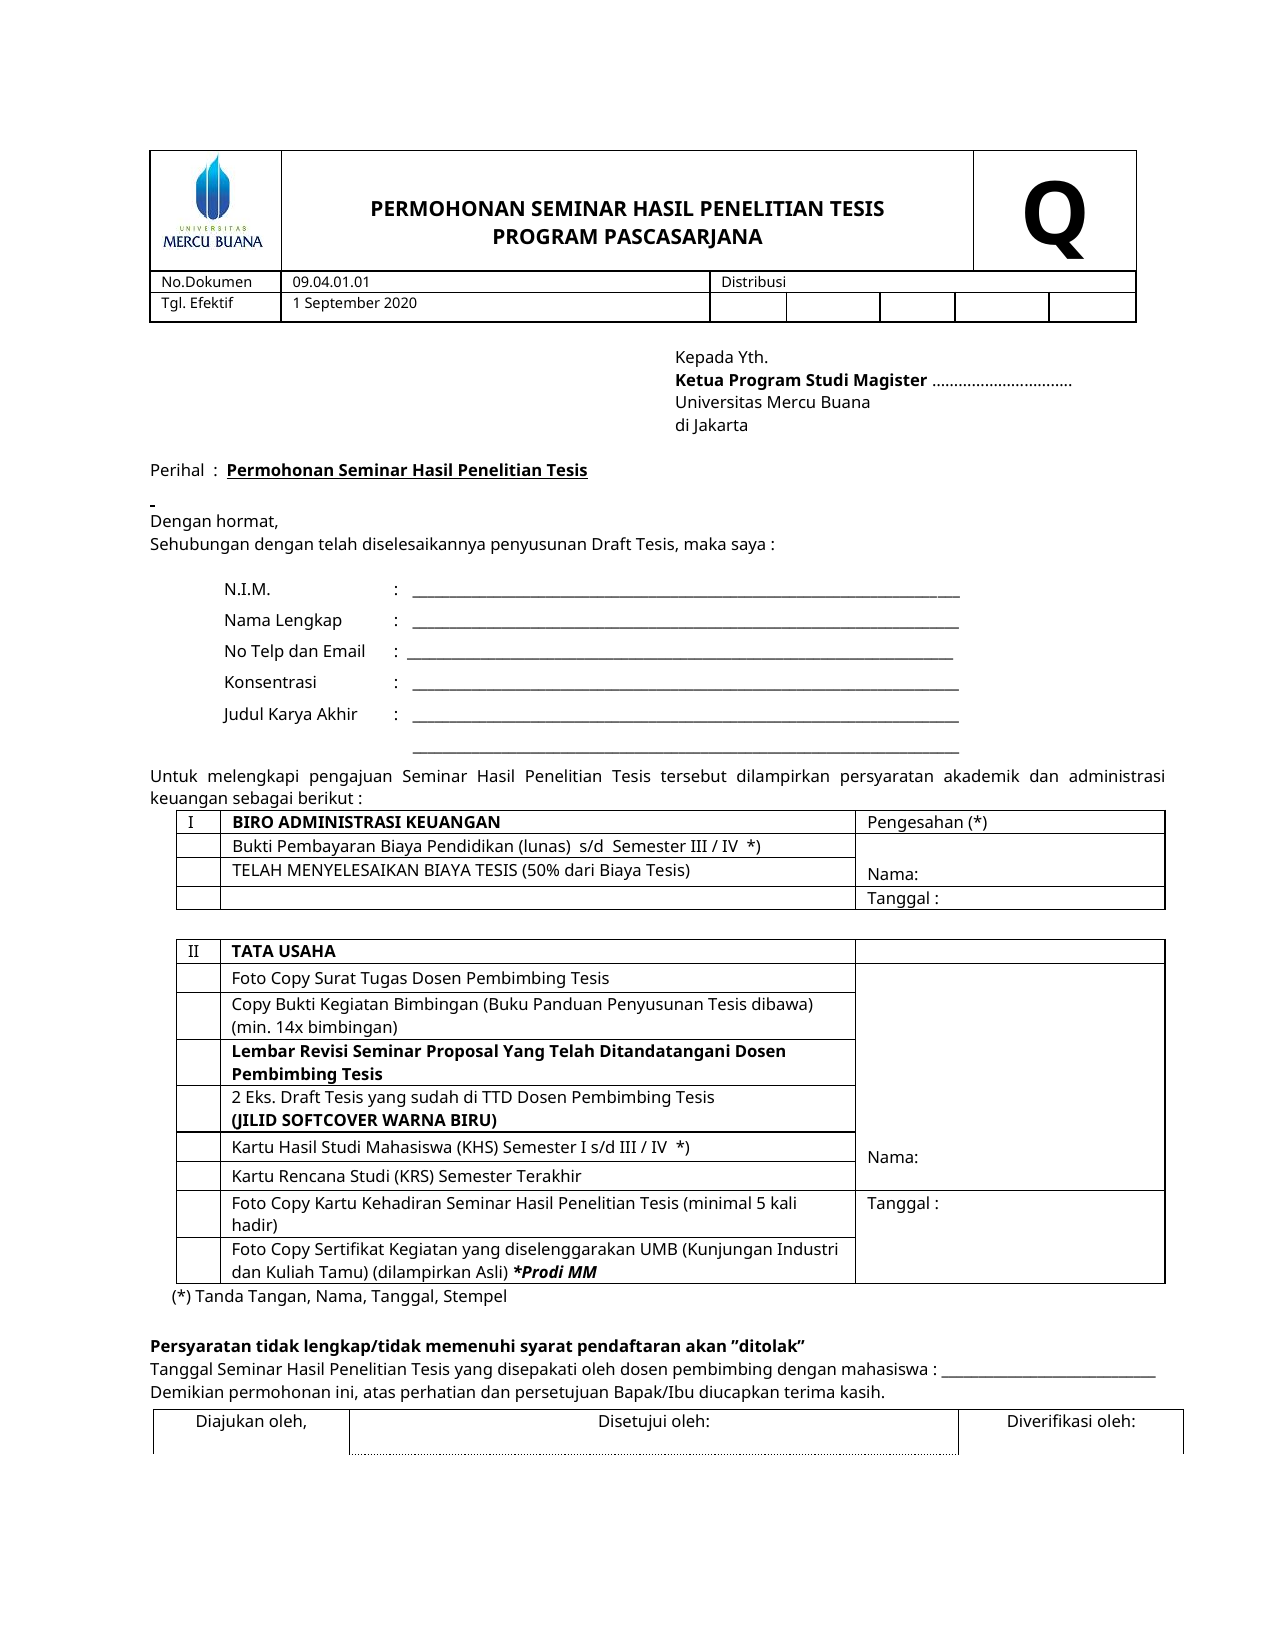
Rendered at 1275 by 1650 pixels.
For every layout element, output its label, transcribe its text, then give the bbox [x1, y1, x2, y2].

table_cell 2 Eks. Draft Tesis yang sudah di TTD Dosen Pembimbing Tesis (JILID SOFTCOVER WARNA BIRU) [221, 1086, 855, 1131]
table_cell Nama: [856, 834, 1164, 886]
table_cell [1050, 293, 1135, 321]
table_cell [787, 293, 879, 321]
table_cell Kartu Rencana Studi (KRS) Semester Terakhir [221, 1162, 855, 1190]
table_cell [711, 293, 786, 321]
text Sehubungan dengan telah diselesaikannya penyusunan Draft Tesis, maka saya : [150, 532, 1167, 555]
text Konsentrasi : __________________________________________________________________________ [150, 671, 1167, 694]
table_cell Nama: [856, 964, 1164, 1190]
text Demikian permohonan ini, atas perhatian dan persetujuan Bapak/Ibu diucapkan terima kasih. [150, 1380, 1167, 1403]
text Ketua Program Studi Magister ………………………….. [562, 368, 1241, 391]
table_cell [177, 1191, 220, 1237]
table_cell No.Dokumen [151, 272, 280, 292]
table_cell [177, 993, 220, 1038]
table_cell Bukti Pembayaran Biaya Pendidikan (lunas) s/d Semester III / IV *) [221, 834, 855, 857]
table_header II [177, 940, 220, 962]
picture [161, 151, 264, 250]
table_cell [881, 293, 954, 321]
table_cell [177, 1162, 220, 1190]
table_header [151, 151, 281, 270]
text Perihal : Permohonan Seminar Hasil Penelitian Tesis [150, 459, 1167, 482]
table_cell Lembar Revisi Seminar Proposal Yang Telah Ditandatangani Dosen Pembimbing Tesis [221, 1040, 855, 1085]
table_header PERMOHONAN SEMINAR HASIL PENELITIAN TESIS PROGRAM PASCASARJANA [282, 151, 973, 270]
text Persyaratan tidak lengkap/tidak memenuhi syarat pendaftaran akan ”ditolak” [150, 1335, 1167, 1358]
table_cell [177, 858, 220, 886]
table_cell [956, 293, 1048, 321]
table_header [856, 940, 1164, 962]
table_cell Tgl. Efektif [151, 293, 280, 321]
text __________________________________________________________________________ [150, 733, 1167, 756]
table_header Diverifikasi oleh: [959, 1410, 1183, 1454]
table_header Pengesahan (*) [856, 811, 1164, 833]
table_cell [177, 1086, 220, 1131]
text Universitas Mercu Buana [562, 391, 1241, 414]
table_cell TELAH MENYELESAIKAN BIAYA TESIS (50% dari Biaya Tesis) [221, 858, 855, 886]
table_header BIRO ADMINISTRASI KEUANGAN [221, 811, 855, 833]
text (*) Tanda Tangan, Nama, Tanggal, Stempel [150, 1284, 1239, 1307]
table_cell [177, 834, 220, 857]
table_cell Foto Copy Sertifikat Kegiatan yang diselenggarakan UMB (Kunjungan Industri dan Kuliah Tamu) (dilampirkan Asli) *Prodi MM [221, 1238, 855, 1283]
table_cell Distribusi [711, 272, 1135, 292]
table_cell Foto Copy Kartu Kehadiran Seminar Hasil Penelitian Tesis (minimal 5 kali hadir) [221, 1191, 855, 1237]
text Dengan hormat, [150, 510, 1167, 532]
table_cell Copy Bukti Kegiatan Bimbingan (Buku Panduan Penyusunan Tesis dibawa) (min. 14x bimbingan) [221, 993, 855, 1038]
text N.I.M. : __________________________________________________________________________ [150, 578, 1167, 601]
text Judul Karya Akhir : __________________________________________________________________________ [150, 702, 1167, 725]
text Tanggal Seminar Hasil Penelitian Tesis yang disepakati oleh dosen pembimbing dengan mahasiswa : _____________________________ [150, 1358, 1167, 1380]
text Nama Lengkap : __________________________________________________________________________ [150, 609, 1167, 632]
table_header Diajukan oleh, [154, 1410, 349, 1454]
table_cell 1 September 2020 [282, 293, 709, 321]
table_header TATA USAHA [221, 940, 855, 962]
table_cell [177, 1040, 220, 1085]
table_cell Foto Copy Surat Tugas Dosen Pembimbing Tesis [221, 964, 855, 992]
table_header I [177, 811, 220, 833]
table_cell [221, 887, 855, 909]
table_cell Tanggal : [856, 1191, 1164, 1283]
table_header Disetujui oleh: [350, 1410, 958, 1454]
table_cell [177, 887, 220, 909]
table_cell 09.04.01.01 [282, 272, 709, 292]
table_cell [177, 964, 220, 992]
table_cell Kartu Hasil Studi Mahasiswa (KHS) Semester I s/d III / IV *) [221, 1133, 855, 1161]
text No Telp dan Email : __________________________________________________________________________ [150, 640, 1167, 663]
table_cell [177, 1133, 220, 1161]
text Kepada Yth. [562, 346, 1241, 368]
text di Jakarta [562, 414, 1241, 436]
table_cell Tanggal : [856, 887, 1164, 909]
text Untuk melengkapi pengajuan Seminar Hasil Penelitian Tesis tersebut dilampirkan persyaratan akademik dan administrasi keuangan sebagai berikut : [150, 764, 1167, 809]
table_cell [177, 1238, 220, 1283]
table_header Q [974, 151, 1136, 270]
